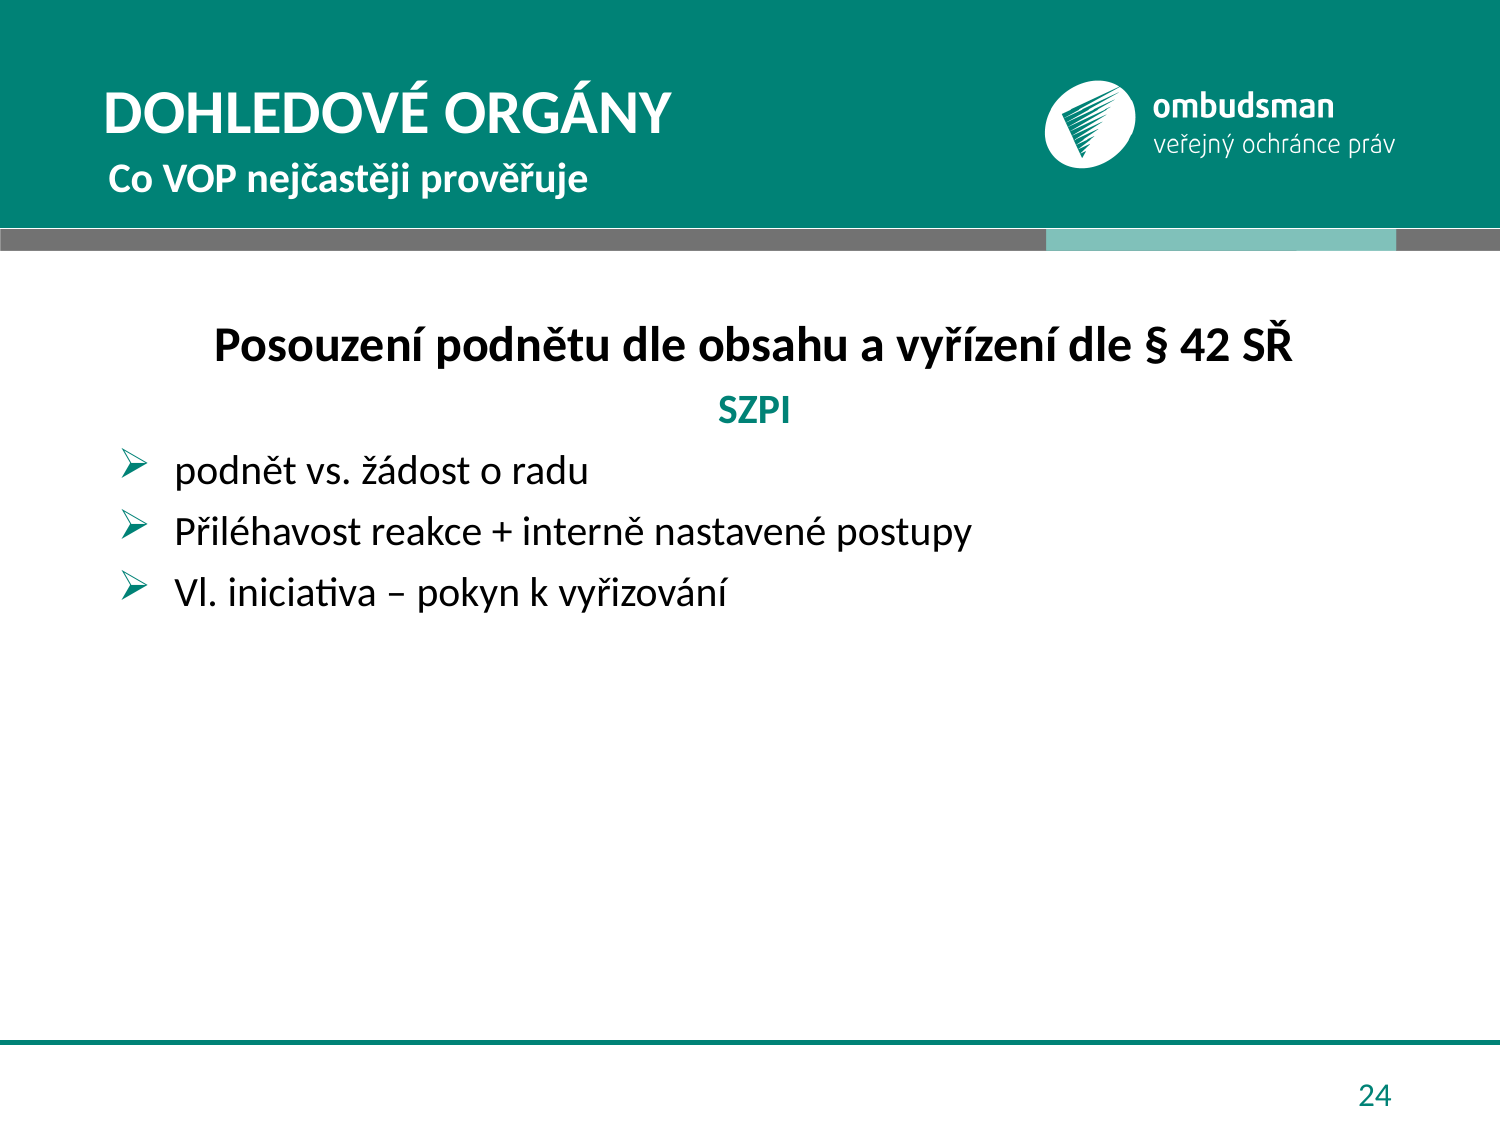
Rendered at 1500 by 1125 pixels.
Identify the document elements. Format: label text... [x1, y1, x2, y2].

list Co VOP nejčastěji prověřuje [93, 148, 1032, 210]
list Posouzení podnětu dle obsahu a vyřízení dle § 42 SŘ SZPI podnět vs. žádost o radu Přiléhavost reakce + interně nastavené postupy Vl. iniciativa – pokyn k vyřizování [103, 310, 1407, 922]
title Dohledové orgány [0, 0, 1500, 228]
picture [0, 229, 1500, 251]
